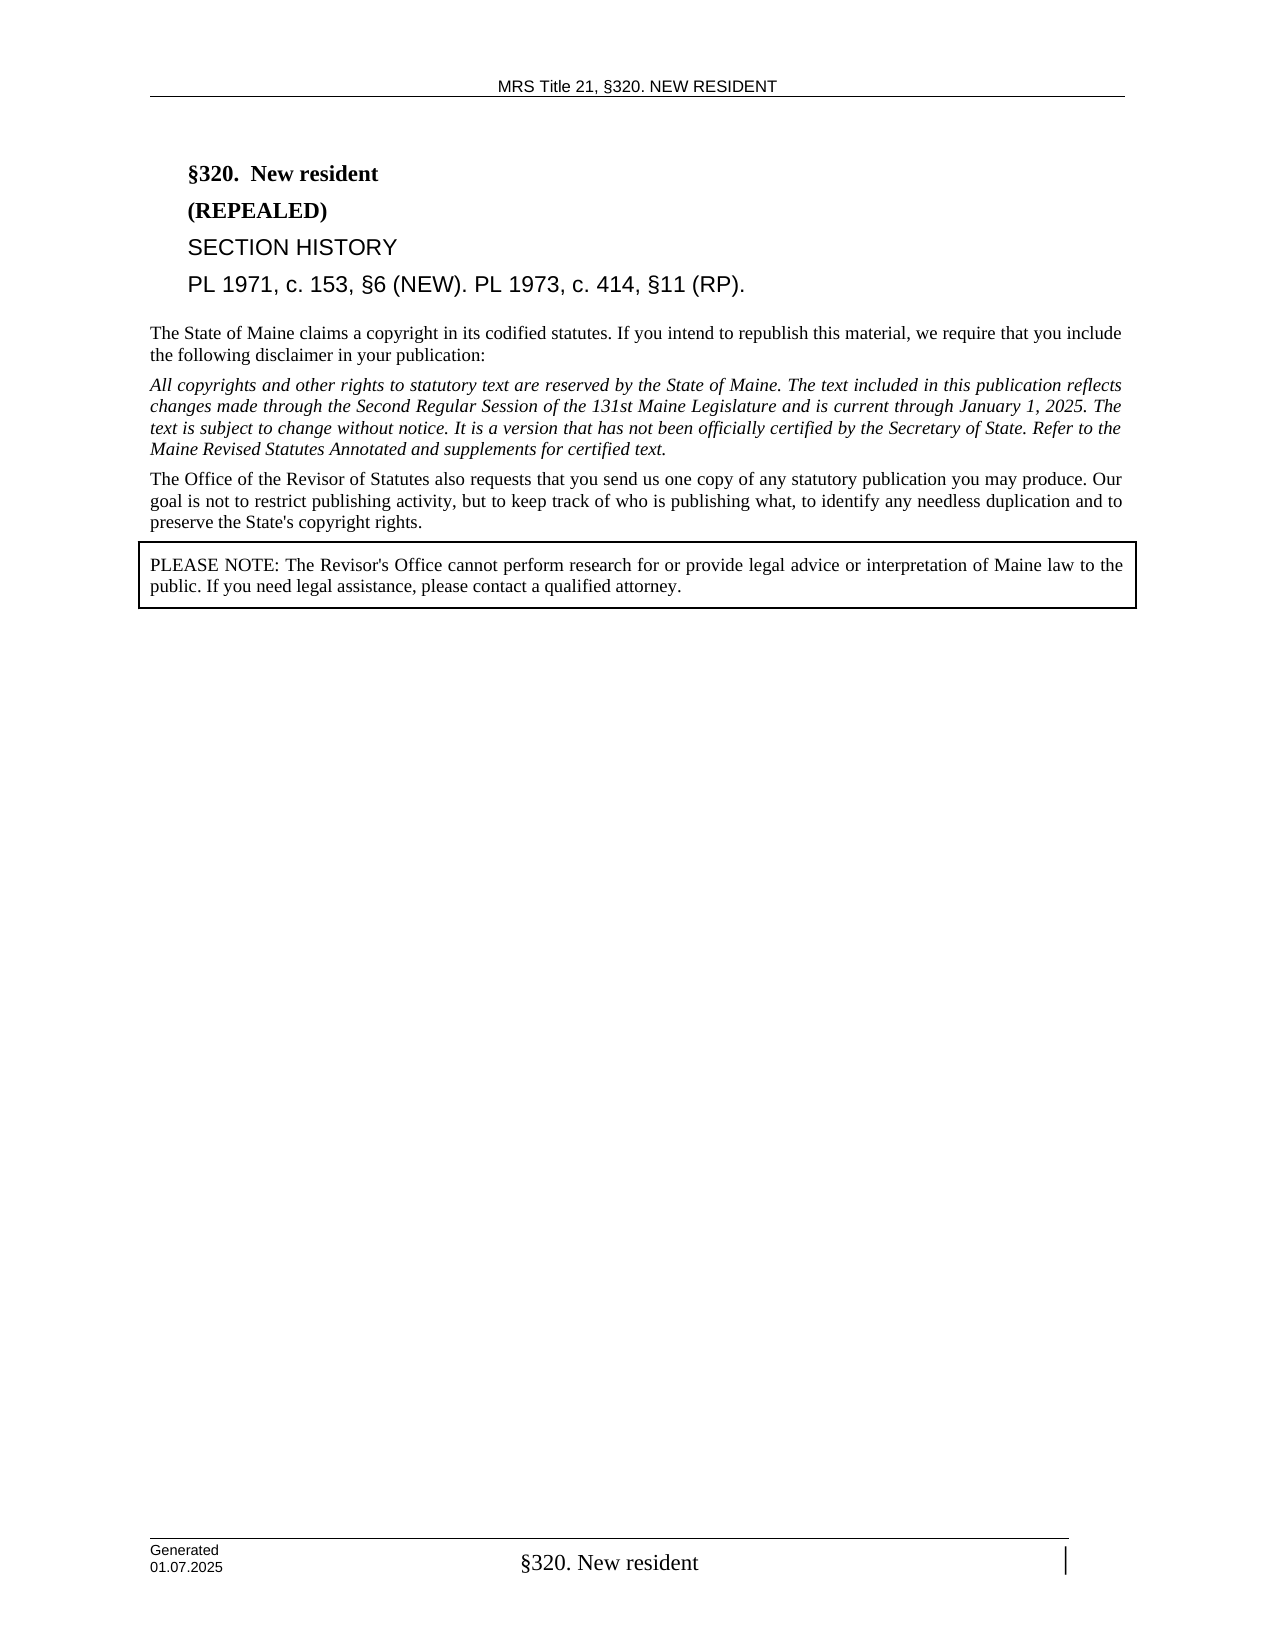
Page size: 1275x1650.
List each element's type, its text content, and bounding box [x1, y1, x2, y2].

text §320. New resident [187, 160, 1125, 187]
text All copyrights and other rights to statutory text are reserved by the State of Maine. The text included in this publication reflects changes made through the Second Regular Session of the 131st Maine Legislature and is current through January 1, 2025 . The text is subject to change without notice. It is a version that has not been officially certified by the Secretary of State. Refer to the Maine Revised Statutes Annotated and supplements for certified text. [150, 373, 1125, 460]
text PL 1971, c. 153, §6 (NEW). PL 1973, c. 414, §11 (RP). [187, 271, 1125, 297]
text The Office of the Revisor of Statutes also requests that you send us one copy of any statutory publication you may produce. Our goal is not to restrict publishing activity, but to keep track of who is publishing what, to identify any needless duplication and to preserve the State's copyright rights. [150, 468, 1125, 533]
text (REPEALED) [187, 197, 1125, 223]
text SECTION HISTORY [187, 234, 1125, 260]
text PLEASE NOTE: The Revisor's Office cannot perform research for or provide legal advice or interpretation of Maine law to the public. If you need legal assistance, please contact a qualified attorney. [140, 543, 1135, 607]
text The State of Maine claims a copyright in its codified statutes. If you intend to republish this material, we require that you include the following disclaimer in your publication: [150, 322, 1125, 365]
